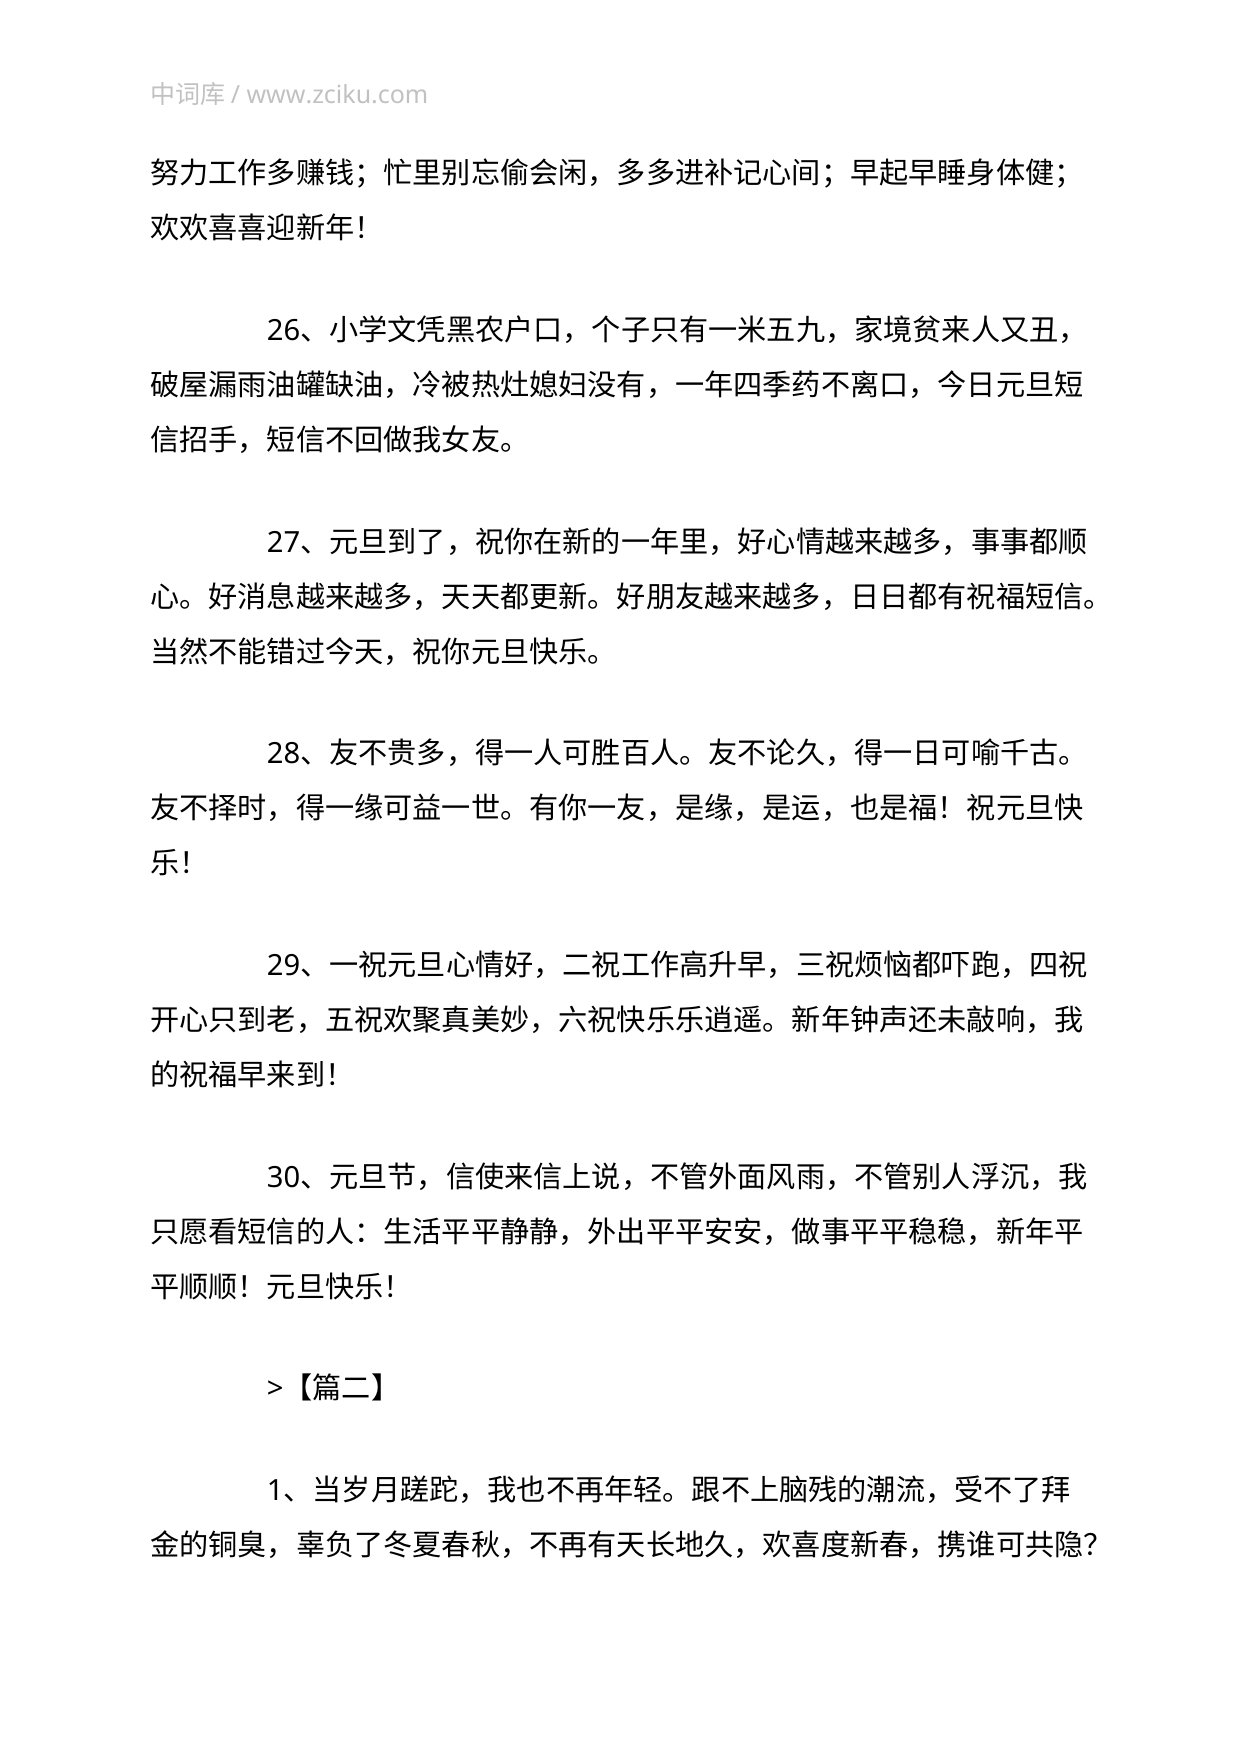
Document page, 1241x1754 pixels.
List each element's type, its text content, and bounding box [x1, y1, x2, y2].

text 30、元旦节，信使来信上说，不管外面风雨，不管别人浮沉，我只愿看短信的人：生活平平静静，外出平平安安，做事平平稳稳，新年平平顺顺！元旦快乐！ [150, 1153, 1090, 1306]
text 1、当岁月蹉跎，我也不再年轻。跟不上脑残的潮流，受不了拜金的铜臭，辜负了冬夏春秋，不再有天长地久，欢喜度新春，携谁可共隐？ [150, 1467, 1090, 1564]
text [150, 150, 1090, 247]
text >【篇二】 [150, 1365, 1090, 1407]
text 29、一祝元旦心情好，二祝工作高升早，三祝烦恼都吓跑，四祝开心只到老，五祝欢聚真美妙，六祝快乐乐逍遥。新年钟声还未敲响，我的祝福早来到！ [150, 942, 1090, 1094]
text 28、友不贵多，得一人可胜百人。友不论久，得一日可喻千古。友不择时，得一缘可益一世。有你一友，是缘，是运，也是福！祝元旦快乐！ [150, 730, 1090, 882]
text 26、小学文凭黑农户口，个子只有一米五九，家境贫来人又丑，破屋漏雨油罐缺油，冷被热灶媳妇没有，一年四季药不离口，今日元旦短信招手，短信不回做我女友。 [150, 307, 1090, 459]
text 27、元旦到了，祝你在新的一年里，好心情越来越多，事事都顺心。好消息越来越多，天天都更新。好朋友越来越多，日日都有祝福短信。当然不能错过今天，祝你元旦快乐。 [150, 518, 1090, 671]
